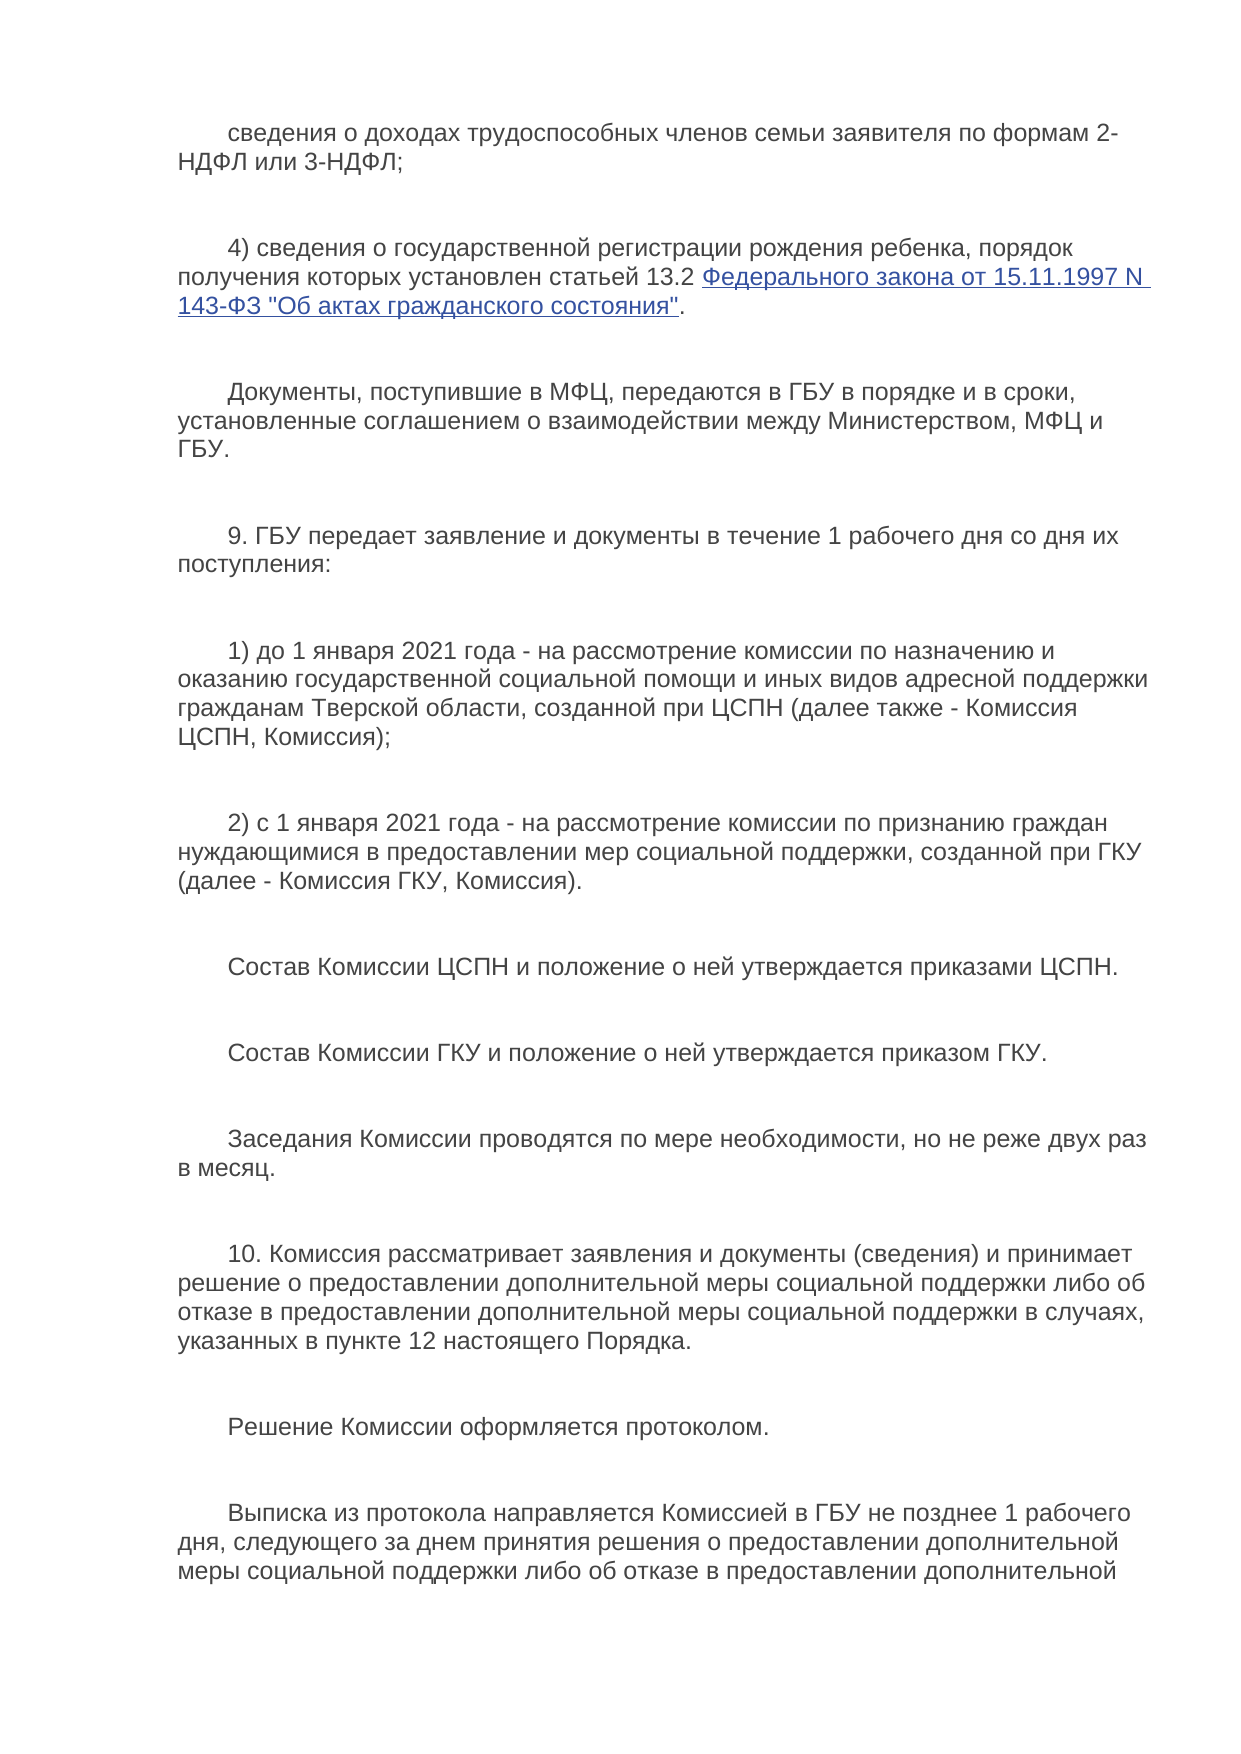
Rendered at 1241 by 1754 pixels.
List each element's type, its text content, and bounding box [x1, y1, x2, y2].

text Состав Комиссии ЦСПН и положение о ней утверждается приказами ЦСПН. [177, 952, 1152, 1009]
text Состав Комиссии ГКУ и положение о ней утверждается приказом ГКУ. [177, 1038, 1152, 1096]
text 4) сведения о государственной регистрации рождения ребенка, порядок получения которых установлен статьей 13.2 Федерального закона от 15.11.1997 N 143-ФЗ "Об актах гражданского состояния". [177, 233, 1152, 348]
text 2) с 1 января 2021 года - на рассмотрение комиссии по признанию граждан нуждающимися в предоставлении мер социальной поддержки, созданной при ГКУ (далее - Комиссия ГКУ, Комиссия). [177, 808, 1152, 923]
text 10. Комиссия рассматривает заявления и документы (сведения) и принимает решение о предоставлении дополнительной меры социальной поддержки либо об отказе в предоставлении дополнительной меры социальной поддержки в случаях, указанных в пункте 12 настоящего Порядка. [177, 1239, 1152, 1383]
text 1) до 1 января 2021 года - на рассмотрение комиссии по назначению и оказанию государственной социальной помощи и иных видов адресной поддержки гражданам Тверской области, созданной при ЦСПН (далее также - Комиссия ЦСПН, Комиссия); [177, 636, 1152, 779]
text 9. ГБУ передает заявление и документы в течение 1 рабочего дня со дня их поступления: [177, 521, 1152, 607]
text Документы, поступившие в МФЦ, передаются в ГБУ в порядке и в сроки, установленные соглашением о взаимодействии между Министерством, МФЦ и ГБУ. [177, 377, 1152, 492]
text Заседания Комиссии проводятся по мере необходимости, но не реже двух раз в месяц. [177, 1124, 1152, 1211]
text Решение Комиссии оформляется протоколом. [177, 1412, 1152, 1469]
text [177, 1498, 1152, 1584]
text сведения о доходах трудоспособных членов семьи заявителя по формам 2-НДФЛ или 3-НДФЛ; [177, 118, 1152, 204]
